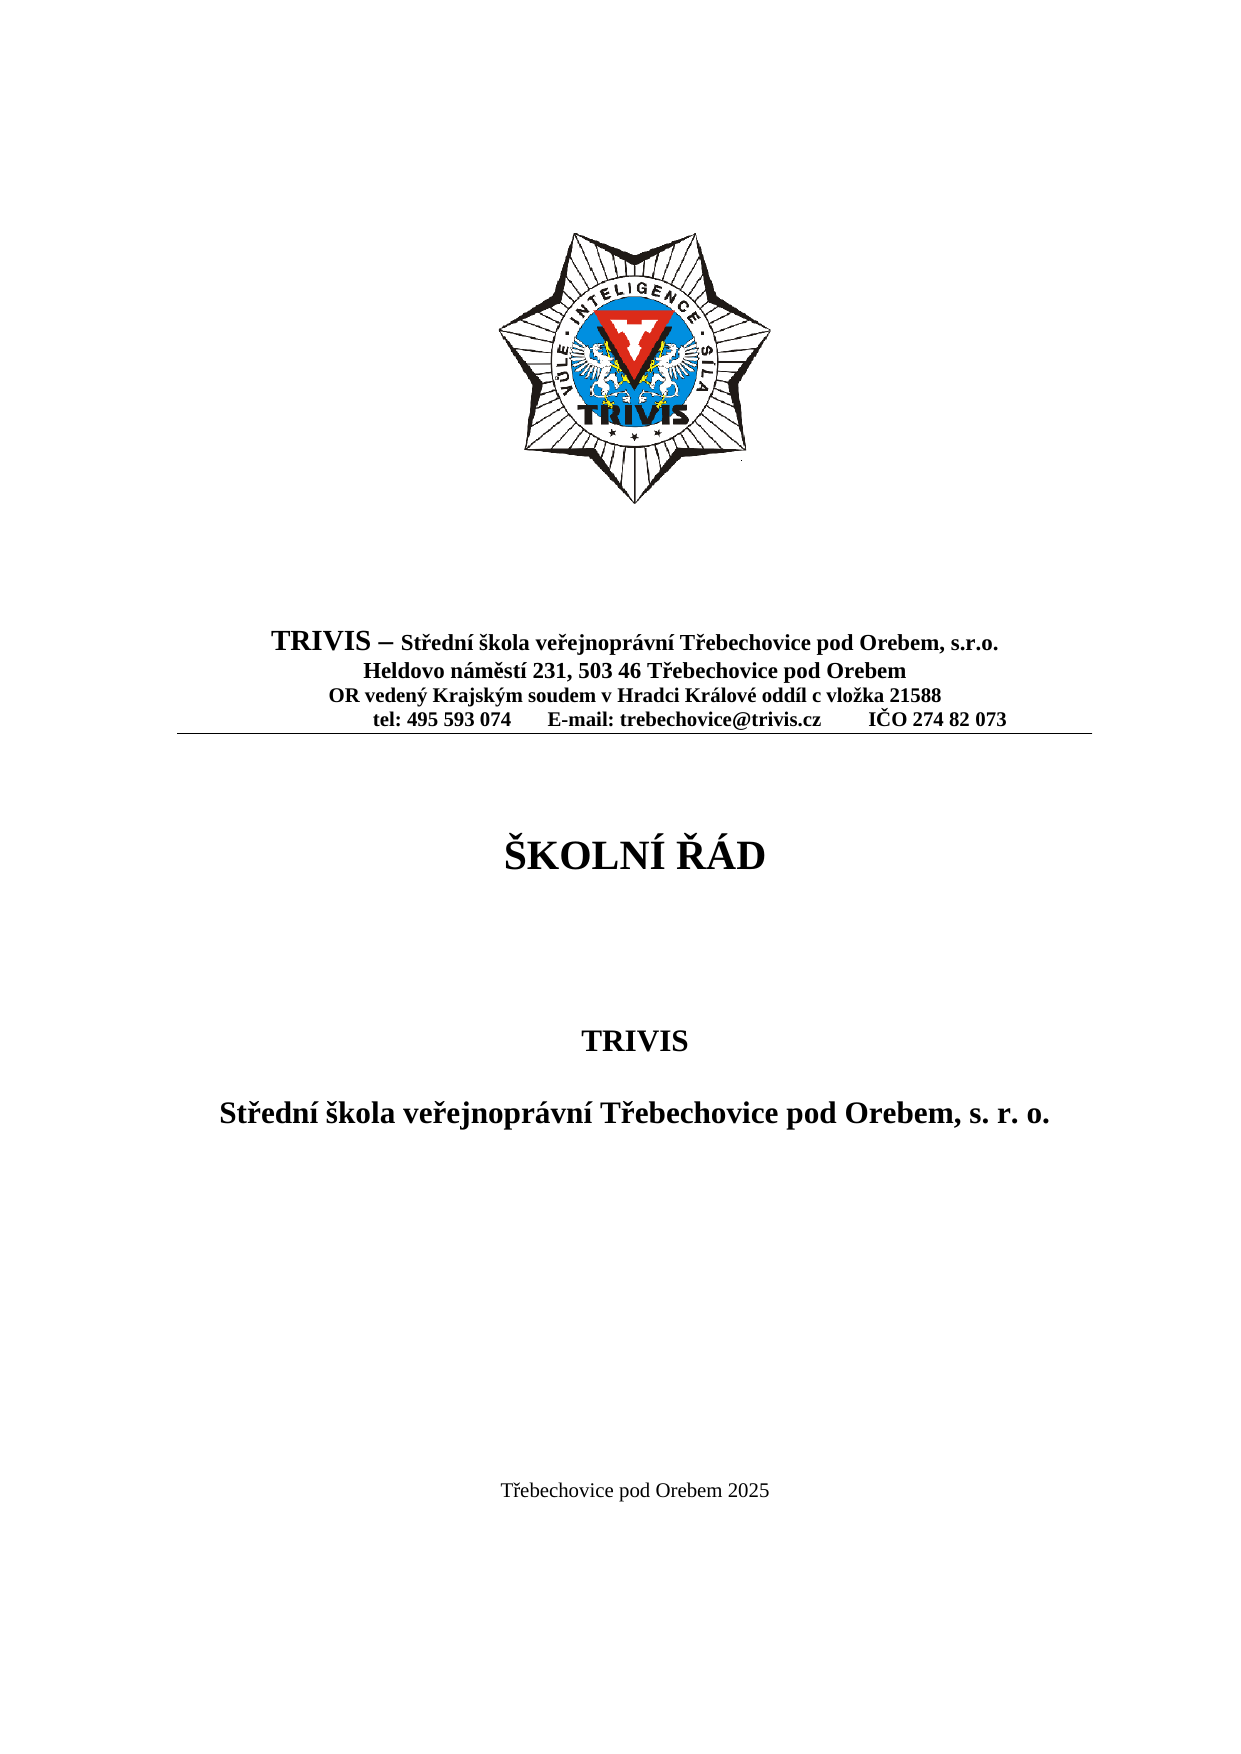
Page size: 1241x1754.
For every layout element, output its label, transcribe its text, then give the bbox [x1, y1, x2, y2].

text TRIVIS [177, 1022, 1092, 1058]
picture [498, 233, 771, 504]
text tel: 495 593 074 E-mail: trebechovice@trivis.cz IČO 274 82 073 [177, 707, 1092, 733]
text TRIVIS – Střední škola veřejnoprávní Třebechovice pod Orebem, s.r.o. [177, 623, 1092, 657]
text OR vedený Krajským soudem v Hradci Králové oddíl c vložka 21588 [177, 683, 1092, 707]
text Heldovo náměstí 231, 503 46 Třebechovice pod Orebem [177, 657, 1092, 683]
text Střední škola veřejnoprávní Třebechovice pod Orebem, s. r. o. [177, 1094, 1092, 1130]
subtitle Třebechovice pod Orebem 2025 [177, 1478, 1092, 1502]
text ŠKOLNÍ ŘÁD [177, 830, 1092, 878]
